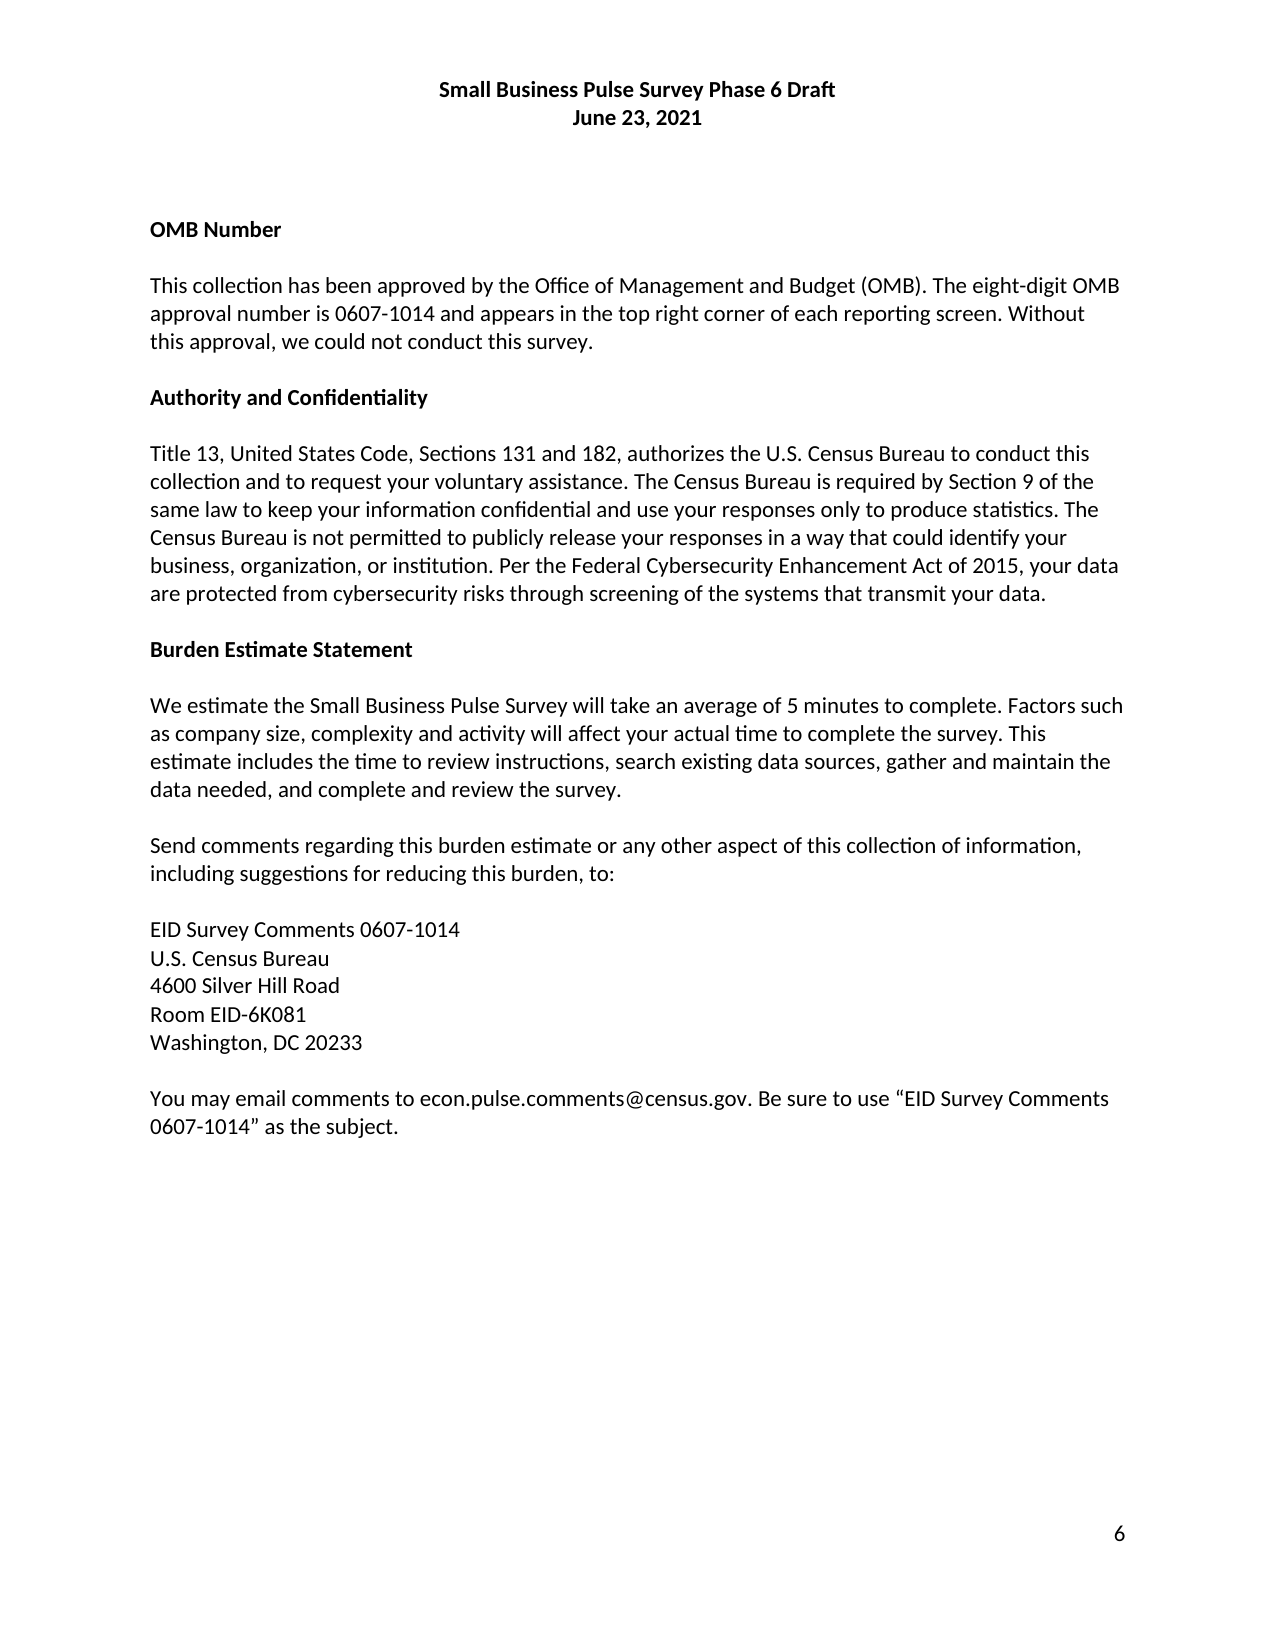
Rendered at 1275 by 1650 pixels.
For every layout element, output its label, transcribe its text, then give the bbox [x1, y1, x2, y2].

text EID Survey Comments 0607-1014 [150, 916, 1125, 944]
text Room EID-6K081 [150, 1000, 1125, 1028]
text Washington, DC 20233 [150, 1028, 1125, 1056]
text This collection has been approved by the Office of Management and Budget (OMB). The eight-digit OMB approval number is 0607-1014 and appears in the top right corner of each reporting screen. Without this approval, we could not conduct this survey. [150, 271, 1125, 355]
text We estimate the Small Business Pulse Survey will take an average of 5 minutes to complete. Factors such as company size, complexity and activity will affect your actual time to complete the survey. This estimate includes the time to review instructions, search existing data sources, gather and maintain the data needed, and complete and review the survey. [150, 691, 1125, 803]
text Title 13, United States Code, Sections 131 and 182, authorizes the U.S. Census Bureau to conduct this collection and to request your voluntary assistance. The Census Bureau is required by Section 9 of the same law to keep your information confidential and use your responses only to produce statistics. The Census Bureau is not permitted to publicly release your responses in a way that could identify your business, organization, or institution. Per the Federal Cybersecurity Enhancement Act of 2015, your data are protected from cybersecurity risks through screening of the systems that transmit your data. [150, 439, 1125, 607]
text Send comments regarding this burden estimate or any other aspect of this collection of information, including suggestions for reducing this burden, to: [150, 832, 1125, 888]
text 4600 Silver Hill Road [150, 972, 1125, 1000]
text U.S. Census Bureau [150, 944, 1125, 972]
text You may email comments to econ.pulse.comments@census.gov. Be sure to use “EID Survey Comments 0607-1014” as the subject. [150, 1084, 1125, 1140]
text Burden Estimate Statement [150, 635, 1125, 663]
text Authority and Confidentiality [150, 383, 1125, 411]
text OMB Number [150, 215, 1125, 243]
